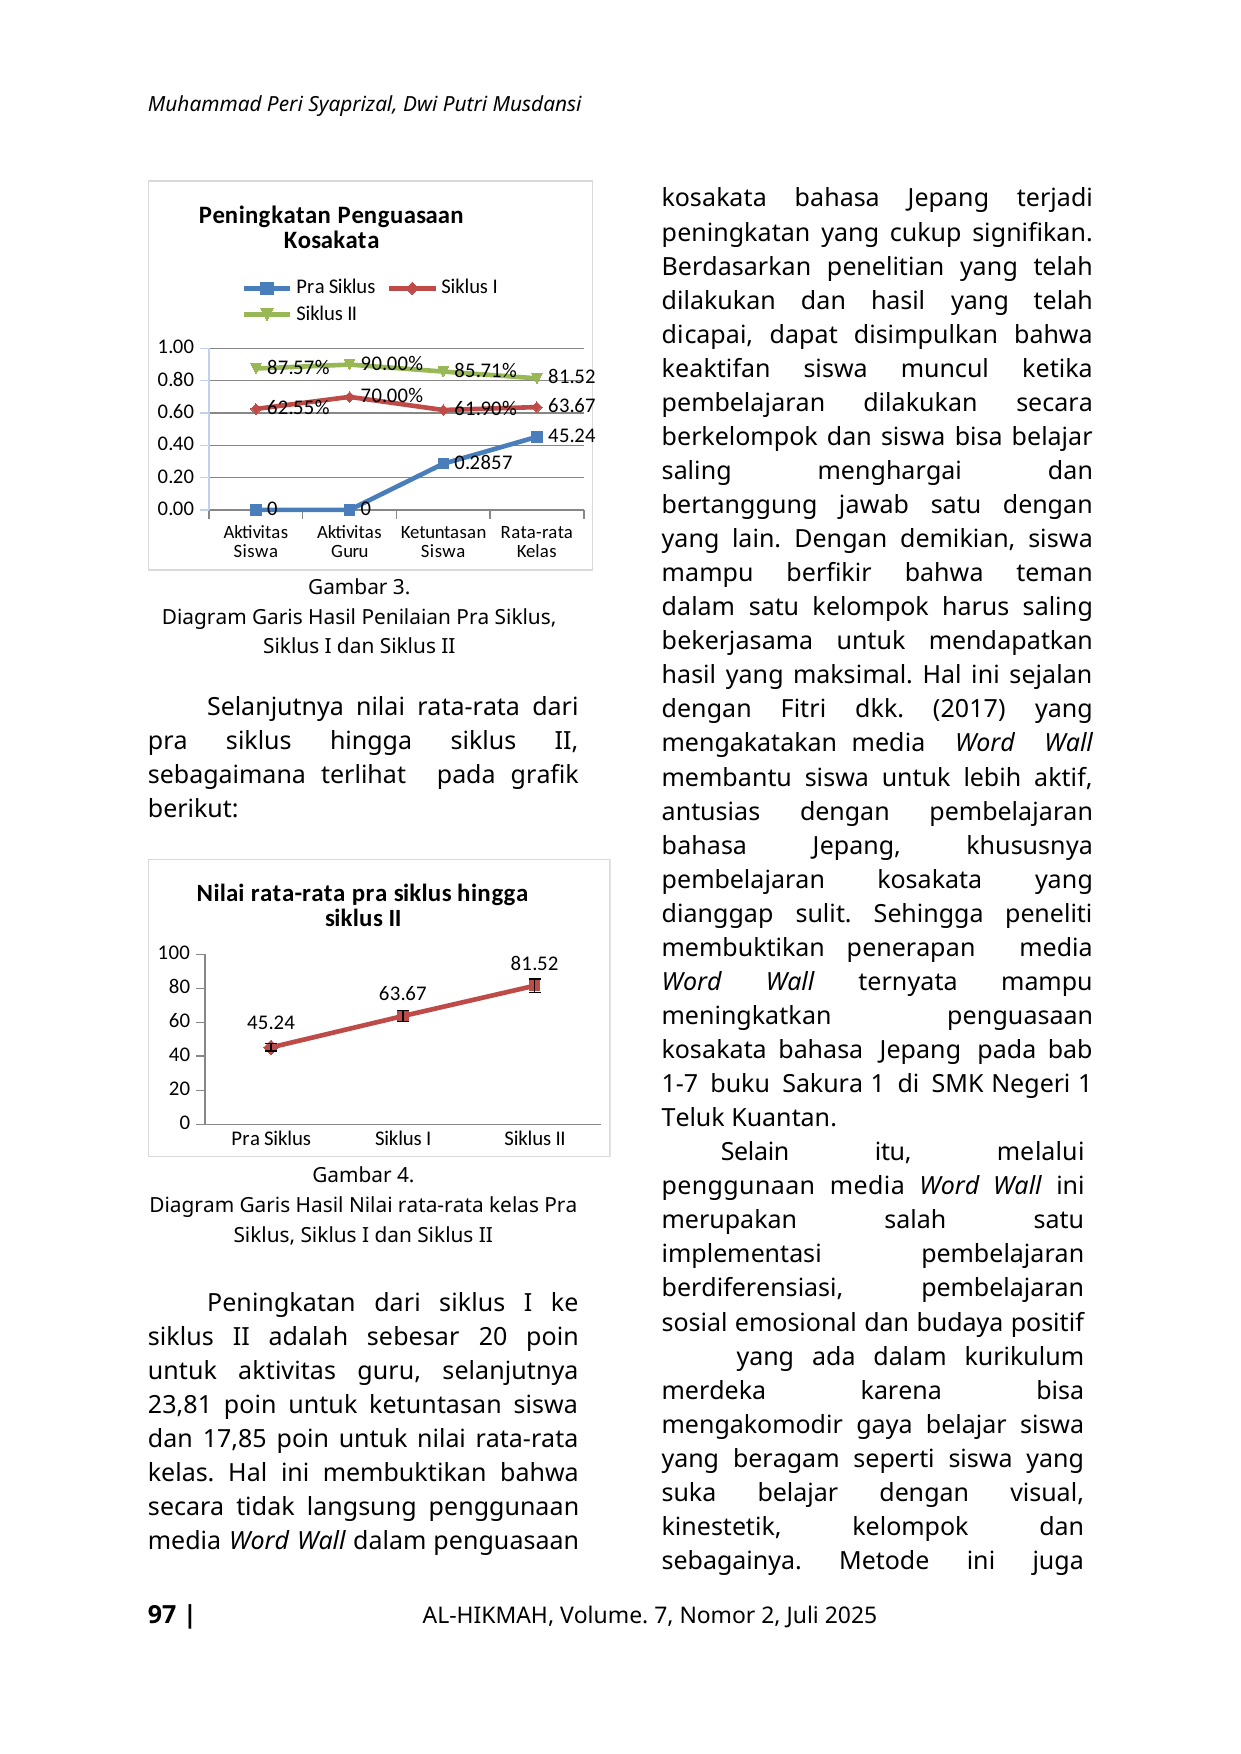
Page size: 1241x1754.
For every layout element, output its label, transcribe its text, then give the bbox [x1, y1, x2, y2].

text Diagram Garis Hasil Penilaian Pra Siklus, Siklus I dan Siklus II [148, 601, 571, 660]
text Peningkatan dari siklus I ke siklus II adalah sebesar 20 poin untuk aktivitas guru, selanjutnya 23,81 poin untuk ketuntasan siswa dan 17,85 poin untuk nilai rata-rata kelas. Hal ini membuktikan bahwa secara tidak langsung penggunaan media Word Wall dalam penguasaan kosakata bahasa Jepang terjadi peningkatan yang cukup signifikan. Berdasarkan penelitian yang telah dilakukan dan hasil yang telah dicapai, dapat disimpulkan bahwa keaktifan siswa muncul ketika pembelajaran dilakukan secara berkelompok dan siswa bisa belajar saling menghargai dan bertanggung jawab satu dengan yang lain. Dengan demikian, siswa mampu berfikir bahwa teman dalam satu kelompok harus saling bekerjasama untuk mendapatkan hasil yang maksimal. Hal ini sejalan dengan Fitri dkk. (2017) yang mengakatakan media Word Wall membantu siswa untuk lebih aktif, antusias dengan pembelajaran bahasa Jepang, khususnya pembelajaran kosakata yang dianggap sulit. Sehingga peneliti membuktikan penerapan media Word Wall ternyata mampu meningkatkan penguasaan kosakata bahasa Jepang pada bab 1-7 buku Sakura 1 di SMK Negeri 1 Teluk Kuantan. [148, 1283, 579, 1557]
text Diagram Garis Hasil Nilai rata-rata kelas Pra Siklus, Siklus I dan Siklus II [148, 1189, 579, 1249]
text Selanjutnya nilai rata-rata dari pra siklus hingga siklus II, sebagaimana terlihat pada grafik berikut: [148, 688, 579, 825]
text Gambar 3. [148, 571, 571, 601]
text Peningkatan dari siklus I ke siklus II adalah sebesar 20 poin untuk aktivitas guru, selanjutnya 23,81 poin untuk ketuntasan siswa dan 17,85 poin untuk nilai rata-rata kelas. Hal ini membuktikan bahwa secara tidak langsung penggunaan media Word Wall dalam penguasaan kosakata bahasa Jepang terjadi peningkatan yang cukup signifikan. Berdasarkan penelitian yang telah dilakukan dan hasil yang telah dicapai, dapat disimpulkan bahwa keaktifan siswa muncul ketika pembelajaran dilakukan secara berkelompok dan siswa bisa belajar saling menghargai dan bertanggung jawab satu dengan yang lain. Dengan demikian, siswa mampu berfikir bahwa teman dalam satu kelompok harus saling bekerjasama untuk mendapatkan hasil yang maksimal. Hal ini sejalan dengan Fitri dkk. (2017) yang mengakatakan media Word Wall membantu siswa untuk lebih aktif, antusias dengan pembelajaran bahasa Jepang, khususnya pembelajaran kosakata yang dianggap sulit. Sehingga peneliti membuktikan penerapan media Word Wall ternyata mampu meningkatkan penguasaan kosakata bahasa Jepang pada bab 1-7 buku Sakura 1 di SMK Negeri 1 Teluk Kuantan. [661, 180, 1092, 1134]
text Gambar 4. [148, 1158, 579, 1188]
